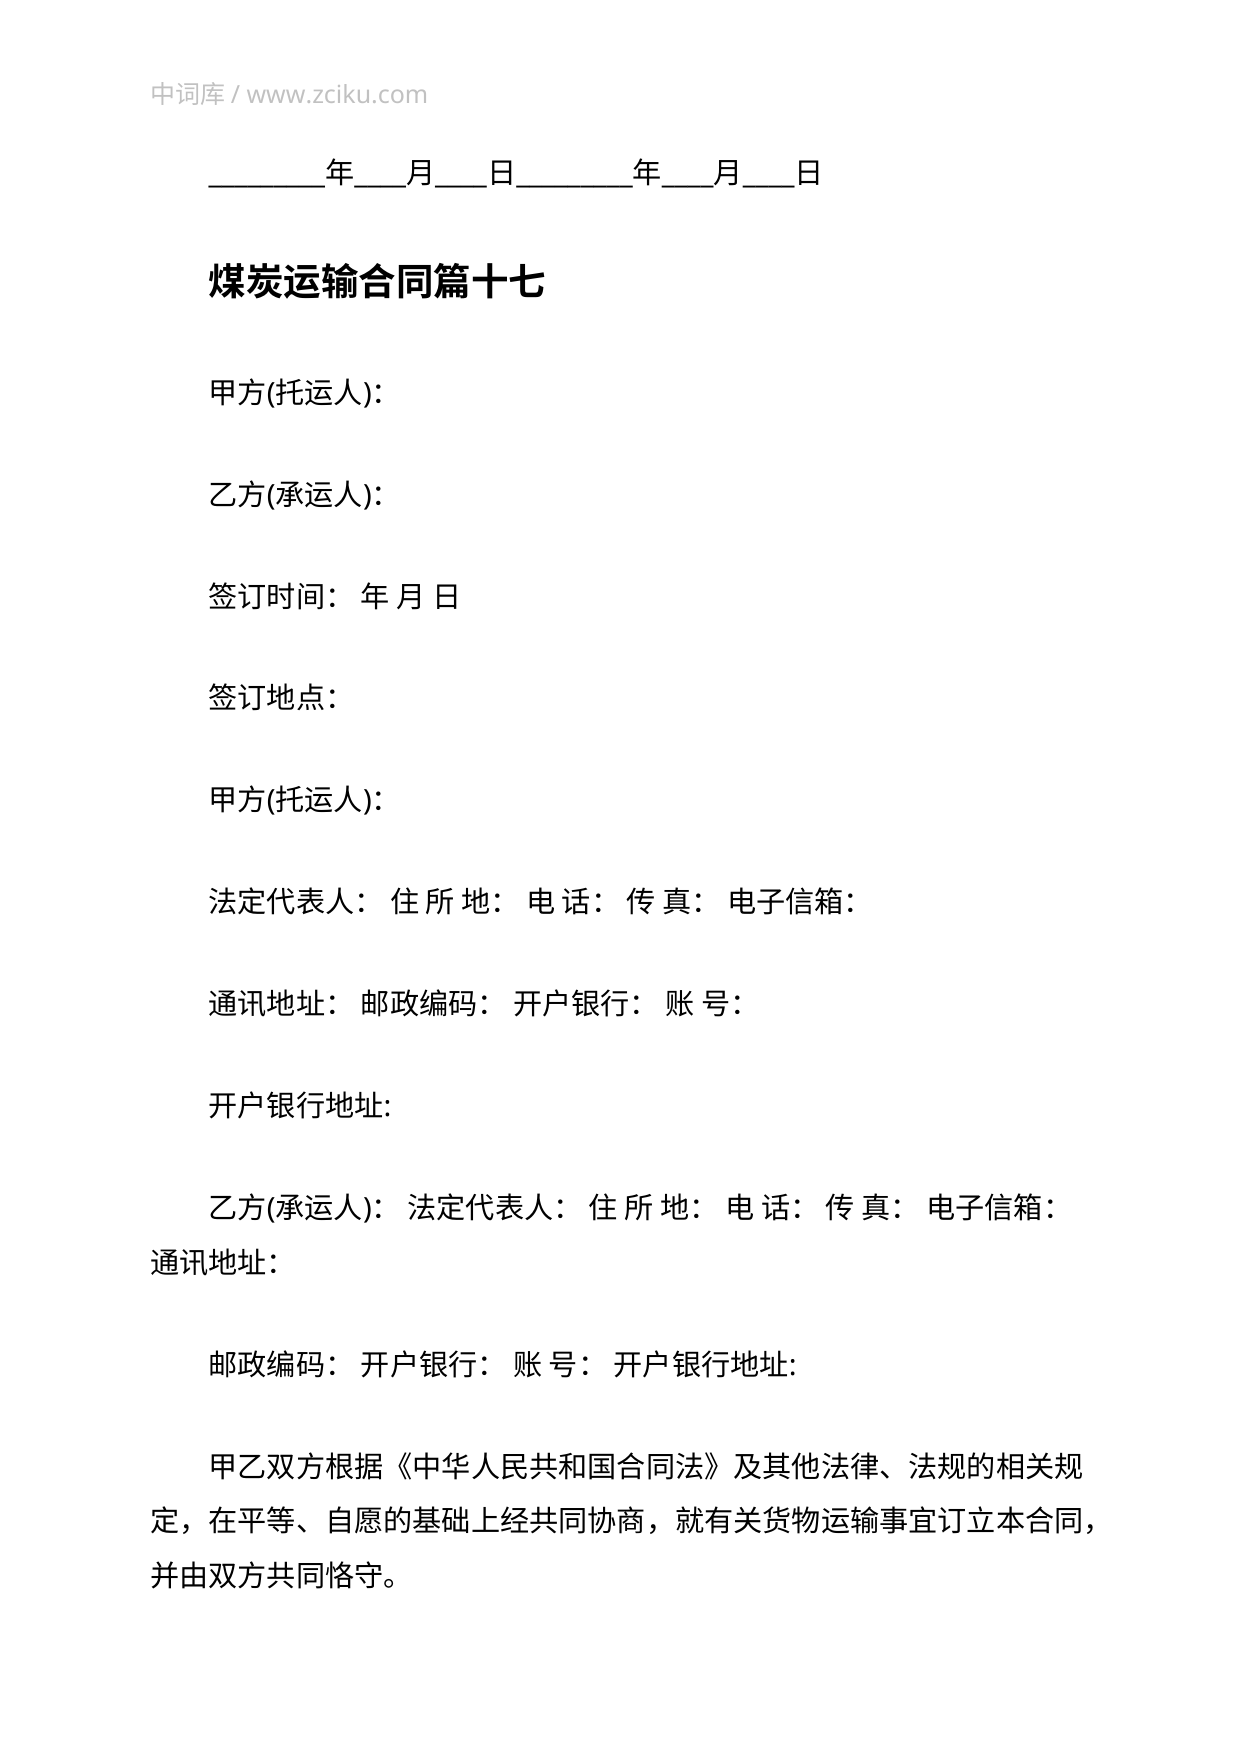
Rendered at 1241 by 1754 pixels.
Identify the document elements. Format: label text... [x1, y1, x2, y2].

text 煤炭运输合同篇十七 [150, 252, 1090, 306]
text 乙方(承运人)： 法定代表人： 住 所 地： 电 话： 传 真： 电子信箱： 通讯地址： [150, 1184, 1090, 1282]
text 签订地点： [150, 675, 1090, 717]
text 法定代表人： 住 所 地： 电 话： 传 真： 电子信箱： [150, 879, 1090, 921]
text 通讯地址： 邮政编码： 开户银行： 账 号： [150, 981, 1090, 1023]
text 开户银行地址: [150, 1082, 1090, 1125]
text 邮政编码： 开户银行： 账 号： 开户银行地址: [150, 1341, 1090, 1383]
text 甲方(托运人)： [150, 777, 1090, 819]
text 甲方(托运人)： [150, 369, 1090, 412]
text 甲乙双方根据《中华人民共和国合同法》及其他法律、法规的相关规定，在平等、自愿的基础上经共同协商，就有关货物运输事宜订立本合同，并由双方共同恪守。 [150, 1443, 1090, 1595]
text _________年____月____日_________年____月____日 [150, 150, 1090, 192]
text 乙方(承运人)： [150, 471, 1090, 514]
text 签订时间： 年 月 日 [150, 573, 1090, 616]
